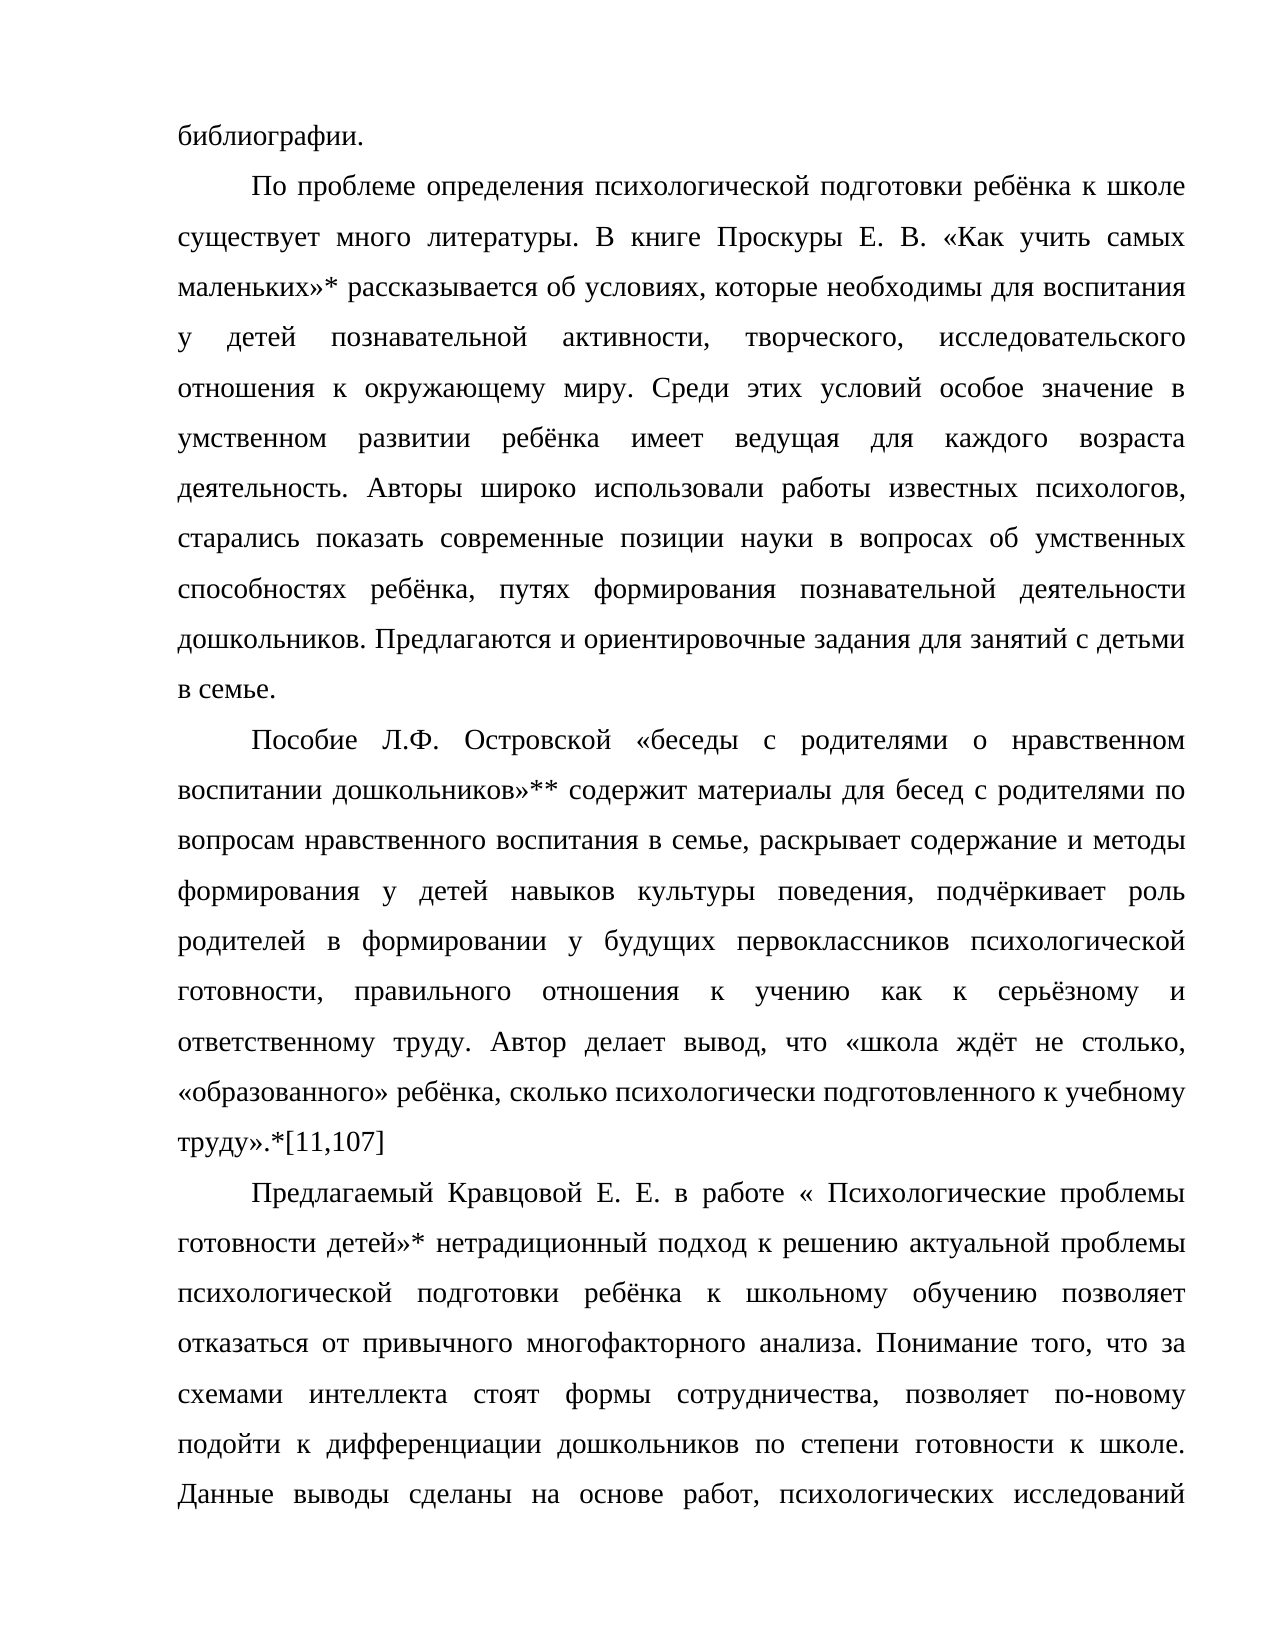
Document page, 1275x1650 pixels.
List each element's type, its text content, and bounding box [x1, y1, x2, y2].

text По проблеме определения психологической подготовки ребёнка к школе существует много литературы. В книге Проскуры Е. В. «Как учить самых маленьких»* рассказывается об условиях, которые необходимы для воспитания у детей познавательной активности, творческого, исследовательского отношения к окружающему миру. Среди этих условий особое значение в умственном развитии ребёнка имеет ведущая для каждого возраста деятельность. Авторы широко использовали работы известных психологов, старались показать современные позиции науки в вопросах об умственных способностях ребёнка, путях формирования познавательной деятельности дошкольников. Предлагаются и ориентировочные задания для занятий с детьми в семье. [177, 168, 1186, 705]
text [177, 118, 1186, 152]
text Пособие Л.Ф. Островской «беседы с родителями о нравственном воспитании дошкольников»** содержит материалы для бесед с родителями по вопросам нравственного воспитания в семье, раскрывает содержание и методы формирования у детей навыков культуры поведения, подчёркивает роль родителей в формировании у будущих первоклассников психологической готовности, правильного отношения к учению как к серьёзному и ответственному труду. Автор делает вывод, что «школа ждёт не столько, «образованного» ребёнка, сколько психологически подготовленного к учебному труду».*[11,107] [177, 722, 1186, 1158]
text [177, 1175, 1186, 1510]
